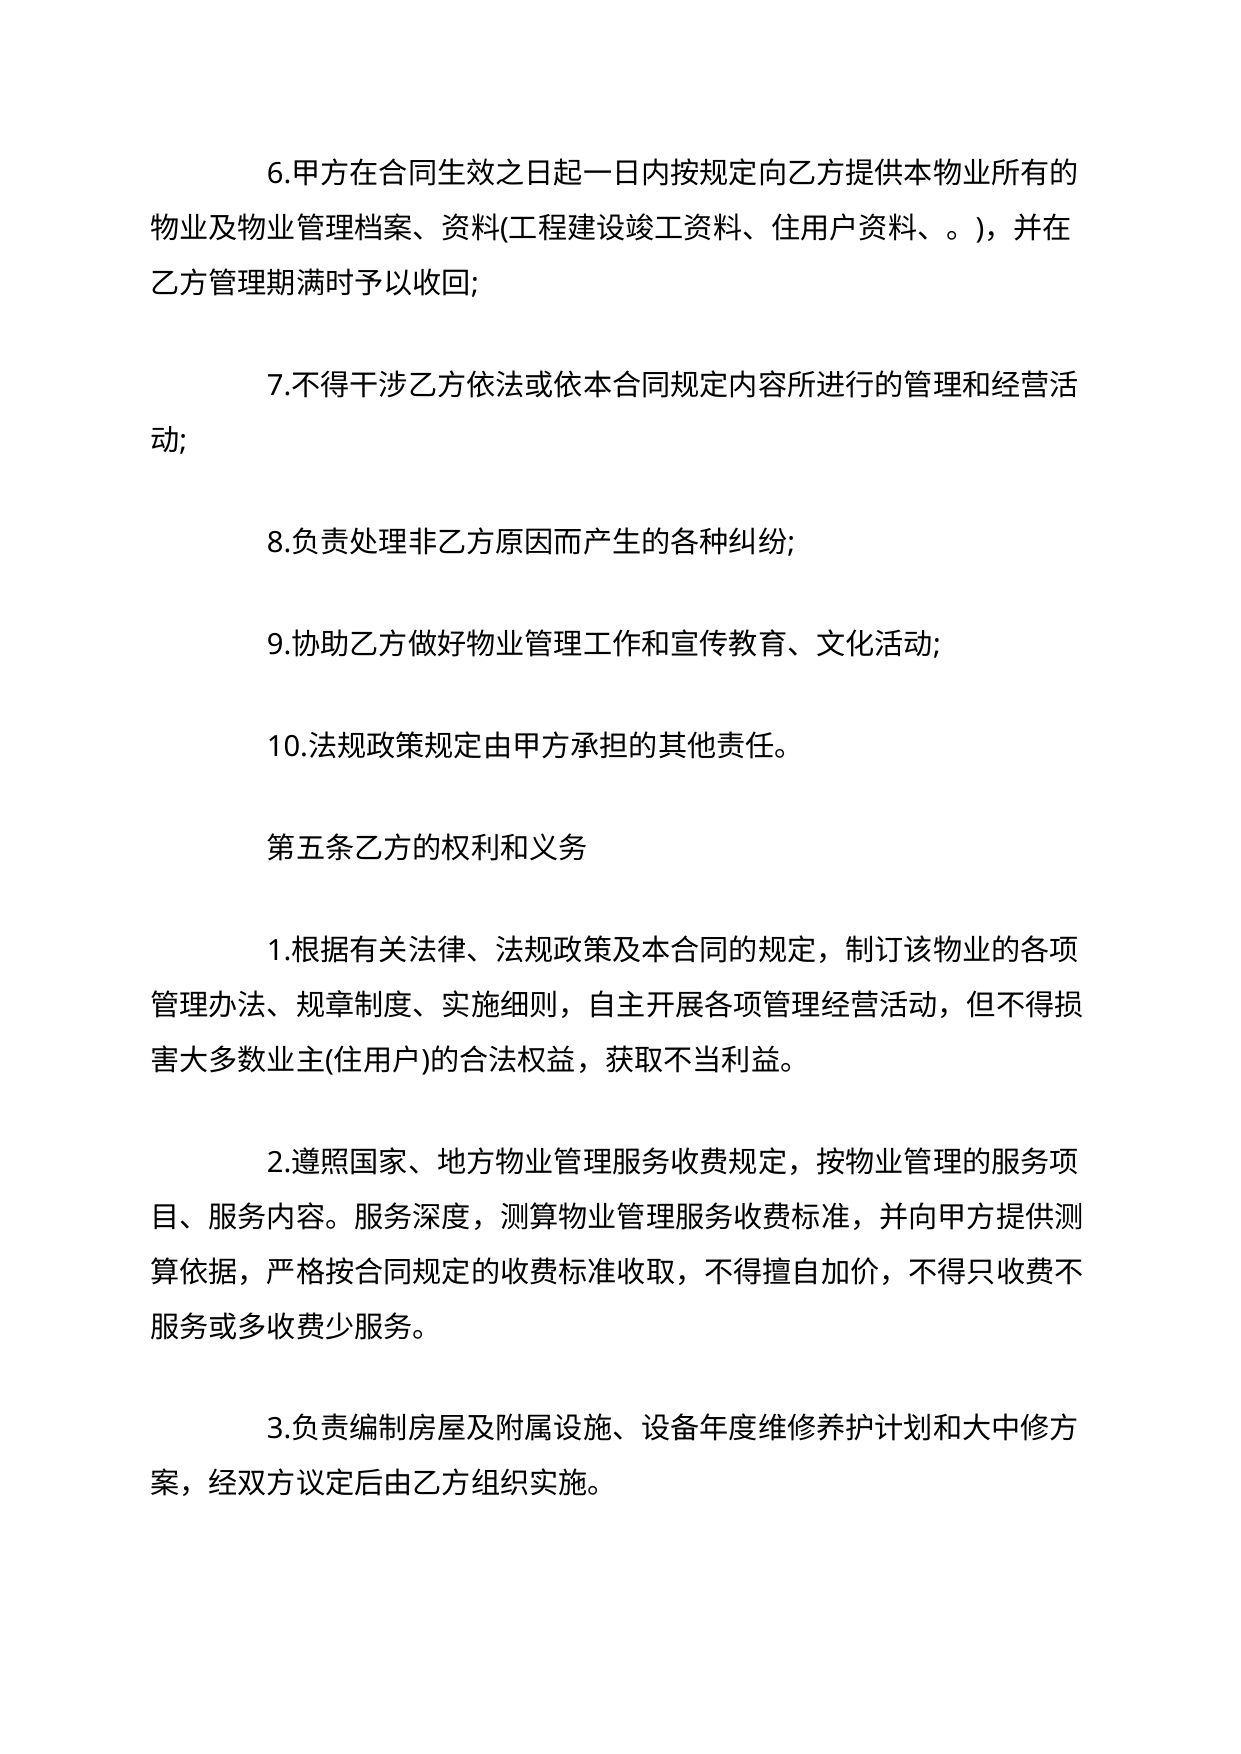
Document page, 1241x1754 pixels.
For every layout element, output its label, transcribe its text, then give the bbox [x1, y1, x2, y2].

text 2.遵照国家、地方物业管理服务收费规定，按物业管理的服务项目、服务内容。服务深度，测算物业管理服务收费标准，并向甲方提供测算依据，严格按合同规定的收费标准收取，不得擅自加价，不得只收费不服务或多收费少服务。 [150, 1138, 1090, 1346]
text 1.根据有关法律、法规政策及本合同的规定，制订该物业的各项管理办法、规章制度、实施细则，自主开展各项管理经营活动，但不得损害大多数业主(住用户)的合法权益，获取不当利益。 [150, 927, 1090, 1079]
text 8.负责处理非乙方原因而产生的各种纠纷; [150, 519, 1090, 561]
text 10.法规政策规定由甲方承担的其他责任。 [150, 723, 1090, 765]
text 第五条乙方的权利和义务 [150, 825, 1090, 867]
text 9.协助乙方做好物业管理工作和宣传教育、文化活动; [150, 621, 1090, 663]
text 7.不得干涉乙方依法或依本合同规定内容所进行的管理和经营活动; [150, 362, 1090, 459]
text 3.负责编制房屋及附属设施、设备年度维修养护计划和大中修方案，经双方议定后由乙方组织实施。 [150, 1405, 1090, 1502]
text 6.甲方在合同生效之日起一日内按规定向乙方提供本物业所有的物业及物业管理档案、资料(工程建设竣工资料、住用户资料、。)，并在乙方管理期满时予以收回; [150, 150, 1090, 302]
